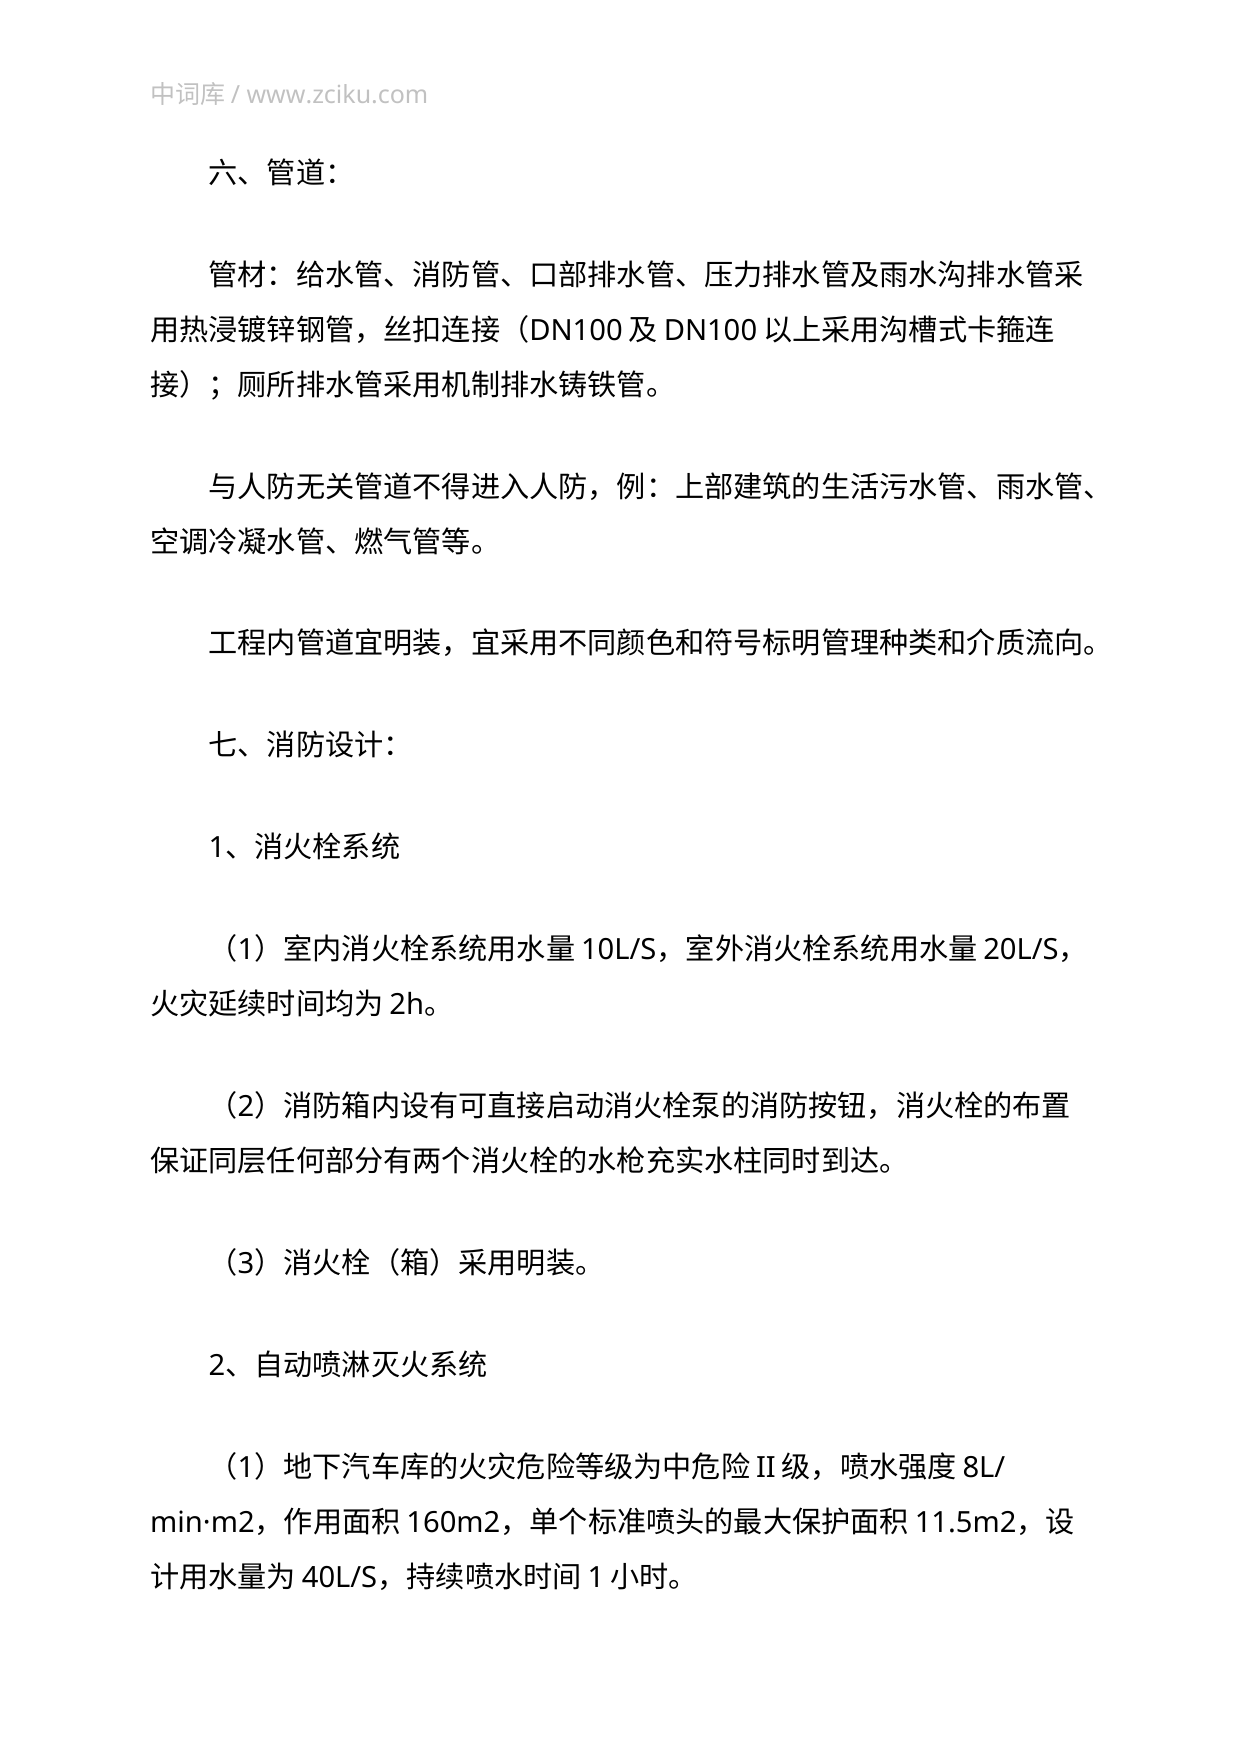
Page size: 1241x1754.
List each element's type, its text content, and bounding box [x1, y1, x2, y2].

text （3）消火栓（箱）采用明装。 [150, 1239, 1090, 1282]
text 1、消火栓系统 [150, 824, 1090, 866]
text 管材：给水管、消防管、口部排水管、压力排水管及雨水沟排水管采用热浸镀锌钢管，丝扣连接（DN100及DN100以上采用沟槽式卡箍连接）；厕所排水管采用机制排水铸铁管。 [150, 252, 1090, 404]
text 六、管道： [150, 150, 1090, 192]
text （2）消防箱内设有可直接启动消火栓泵的消防按钮，消火栓的布置保证同层任何部分有两个消火栓的水枪充实水柱同时到达。 [150, 1083, 1090, 1180]
text （1）室内消火栓系统用水量10L/S，室外消火栓系统用水量20L/S，火灾延续时间均为2h。 [150, 926, 1090, 1023]
text 工程内管道宜明装，宜采用不同颜色和符号标明管理种类和介质流向。 [150, 620, 1090, 662]
text 与人防无关管道不得进入人防，例：上部建筑的生活污水管、雨水管、空调冷凝水管、燃气管等。 [150, 463, 1090, 561]
text 七、消防设计： [150, 722, 1090, 764]
text 2、自动喷淋灭火系统 [150, 1341, 1090, 1384]
text （1）地下汽车库的火灾危险等级为中危险II级，喷水强度8L/min·m2，作用面积160m2，单个标准喷头的最大保护面积11.5m2，设计用水量为40L/S，持续喷水时间1小时。 [150, 1443, 1090, 1596]
